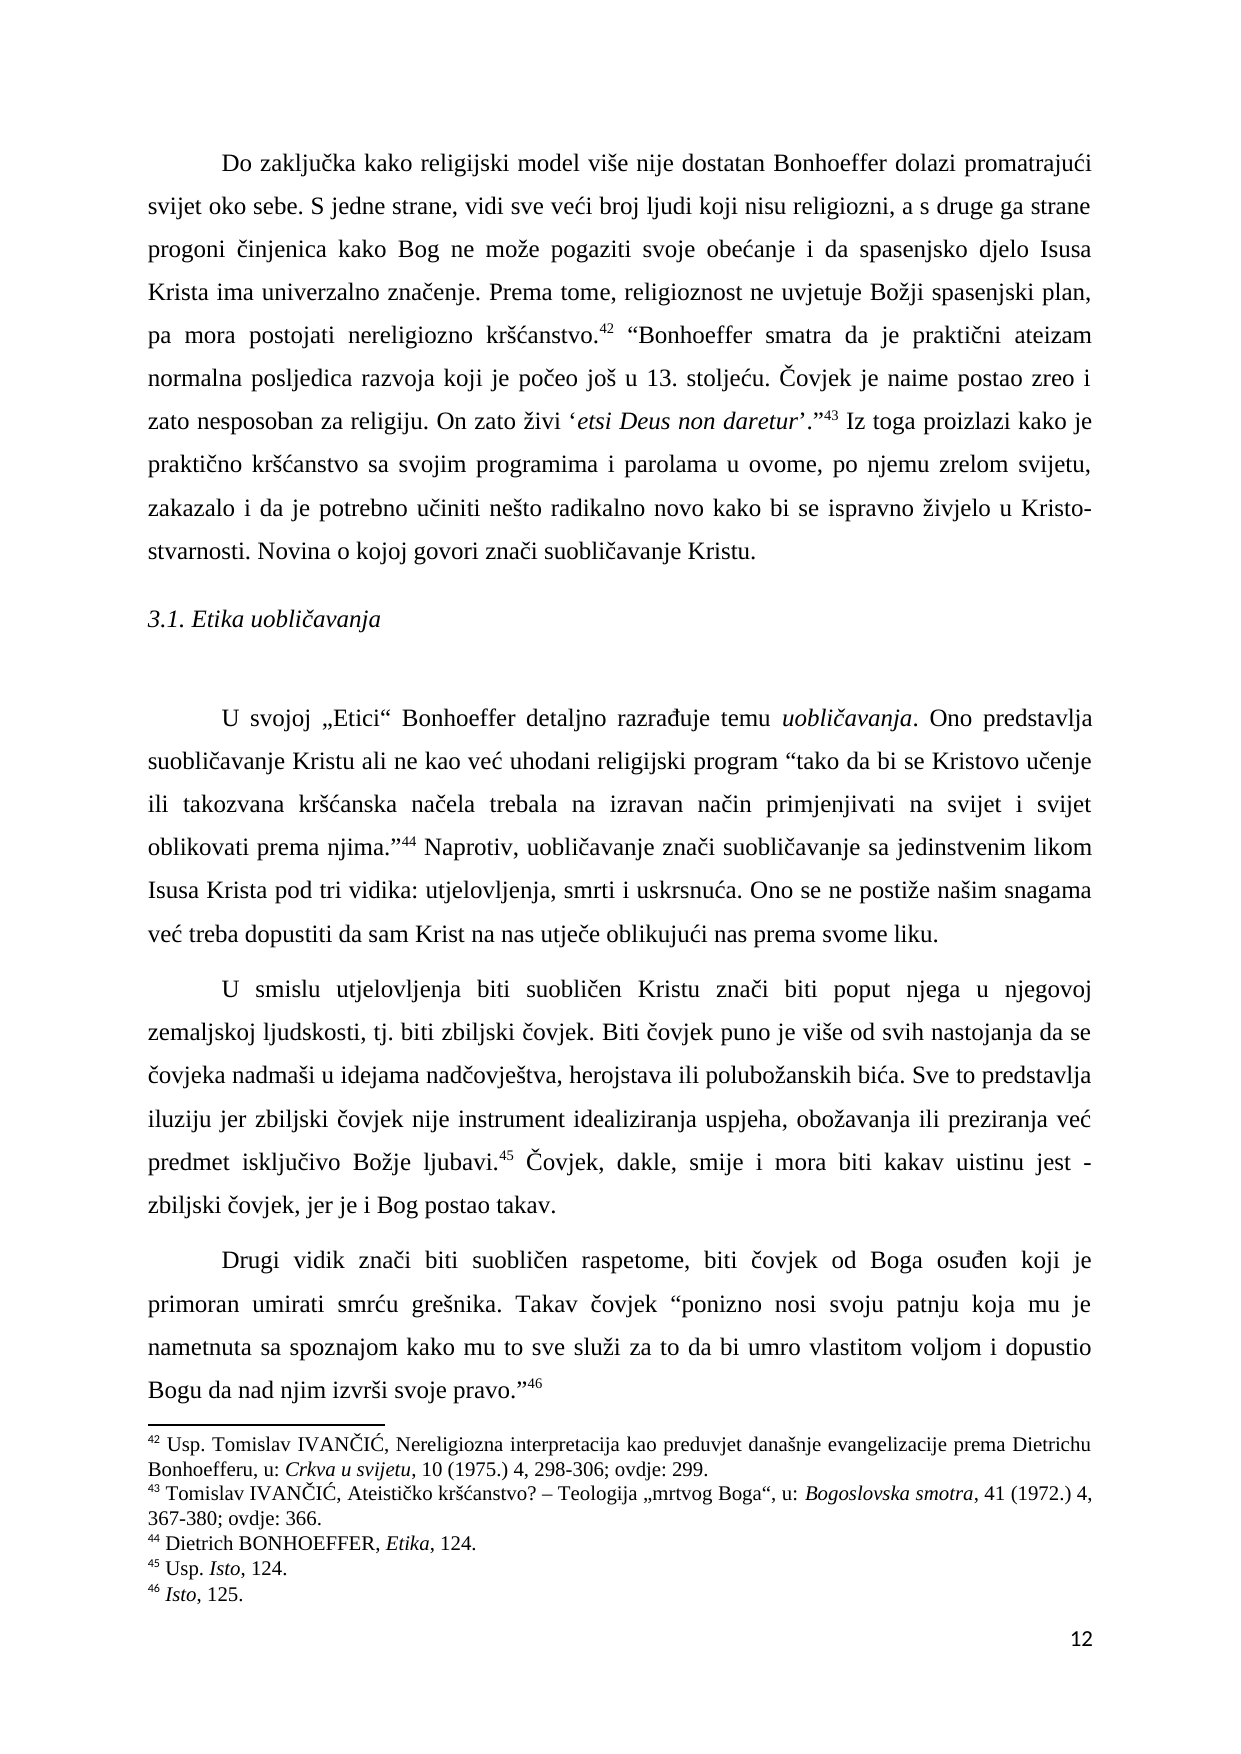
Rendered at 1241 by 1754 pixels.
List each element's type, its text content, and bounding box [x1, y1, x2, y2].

text U svojoj „Etici“ Bonhoeffer detaljno razrađuje temu uobličavanja. Ono predstavlja suobličavanje Kristu ali ne kao već uhodani religijski program “tako da bi se Kristovo učenje ili takozvana kršćanska načela trebala na izravan način primjenjivati na svijet i svijet oblikovati prema njima.” Naprotiv, uobličavanje znači suobličavanje sa jedinstvenim likom Isusa Krista pod tri vidika: utjelovljenja, smrti i uskrsnuća. Ono se ne postiže našim snagama već treba dopustiti da sam Krist na nas utječe oblikujući nas prema svome liku. [148, 703, 1093, 947]
text Do zaključka kako religijski model više nije dostatan Bonhoeffer dolazi promatrajući svijet oko sebe. S jedne strane, vidi sve veći broj ljudi koji nisu religiozni, a s druge ga strane progoni činjenica kako Bog ne može pogaziti svoje obećanje i da spasenjsko djelo Isusa Krista ima univerzalno značenje. Prema tome, religioznost ne uvjetuje Božji spasenjski plan, pa mora postojati nereligiozno kršćanstvo. “Bonhoeffer smatra da je praktični ateizam normalna posljedica razvoja koji je počeo još u 13. stoljeću. Čovjek je naime postao zreo i zato nesposoban za religiju. On zato živi ‘etsi Deus non daretur’.” Iz toga proizlazi kako je praktično kršćanstvo sa svojim programima i parolama u ovome, po njemu zrelom svijetu, zakazalo i da je potrebno učiniti nešto radikalno novo kako bi se ispravno živjelo u Kristo-stvarnosti. Novina o kojoj govori znači suobličavanje Kristu. [148, 148, 1093, 565]
text Drugi vidik znači biti suobličen raspetome, biti čovjek od Boga osuđen koji je primoran umirati smrću grešnika. Takav čovjek “ponizno nosi svoju patnju koja mu je nametnuta sa spoznajom kako mu to sve služi za to da bi umro vlastitom voljom i dopustio Bogu da nad njim izvrši svoje pravo.” [148, 1246, 1093, 1404]
subtitle 3.1. Etika uobličavanja [148, 604, 1093, 633]
text U smislu utjelovljenja biti suobličen Kristu znači biti poput njega u njegovoj zemaljskoj ljudskosti, tj. biti zbiljski čovjek. Biti čovjek puno je više od svih nastojanja da se čovjeka nadmaši u idejama nadčovještva, herojstava ili polubožanskih bića. Sve to predstavlja iluziju jer zbiljski čovjek nije instrument idealiziranja uspjeha, obožavanja ili preziranja već predmet isključivo Božje ljubavi. Čovjek, dakle, smije i mora biti kakav uistinu jest - zbiljski čovjek, jer je i Bog postao takav. [148, 974, 1093, 1219]
